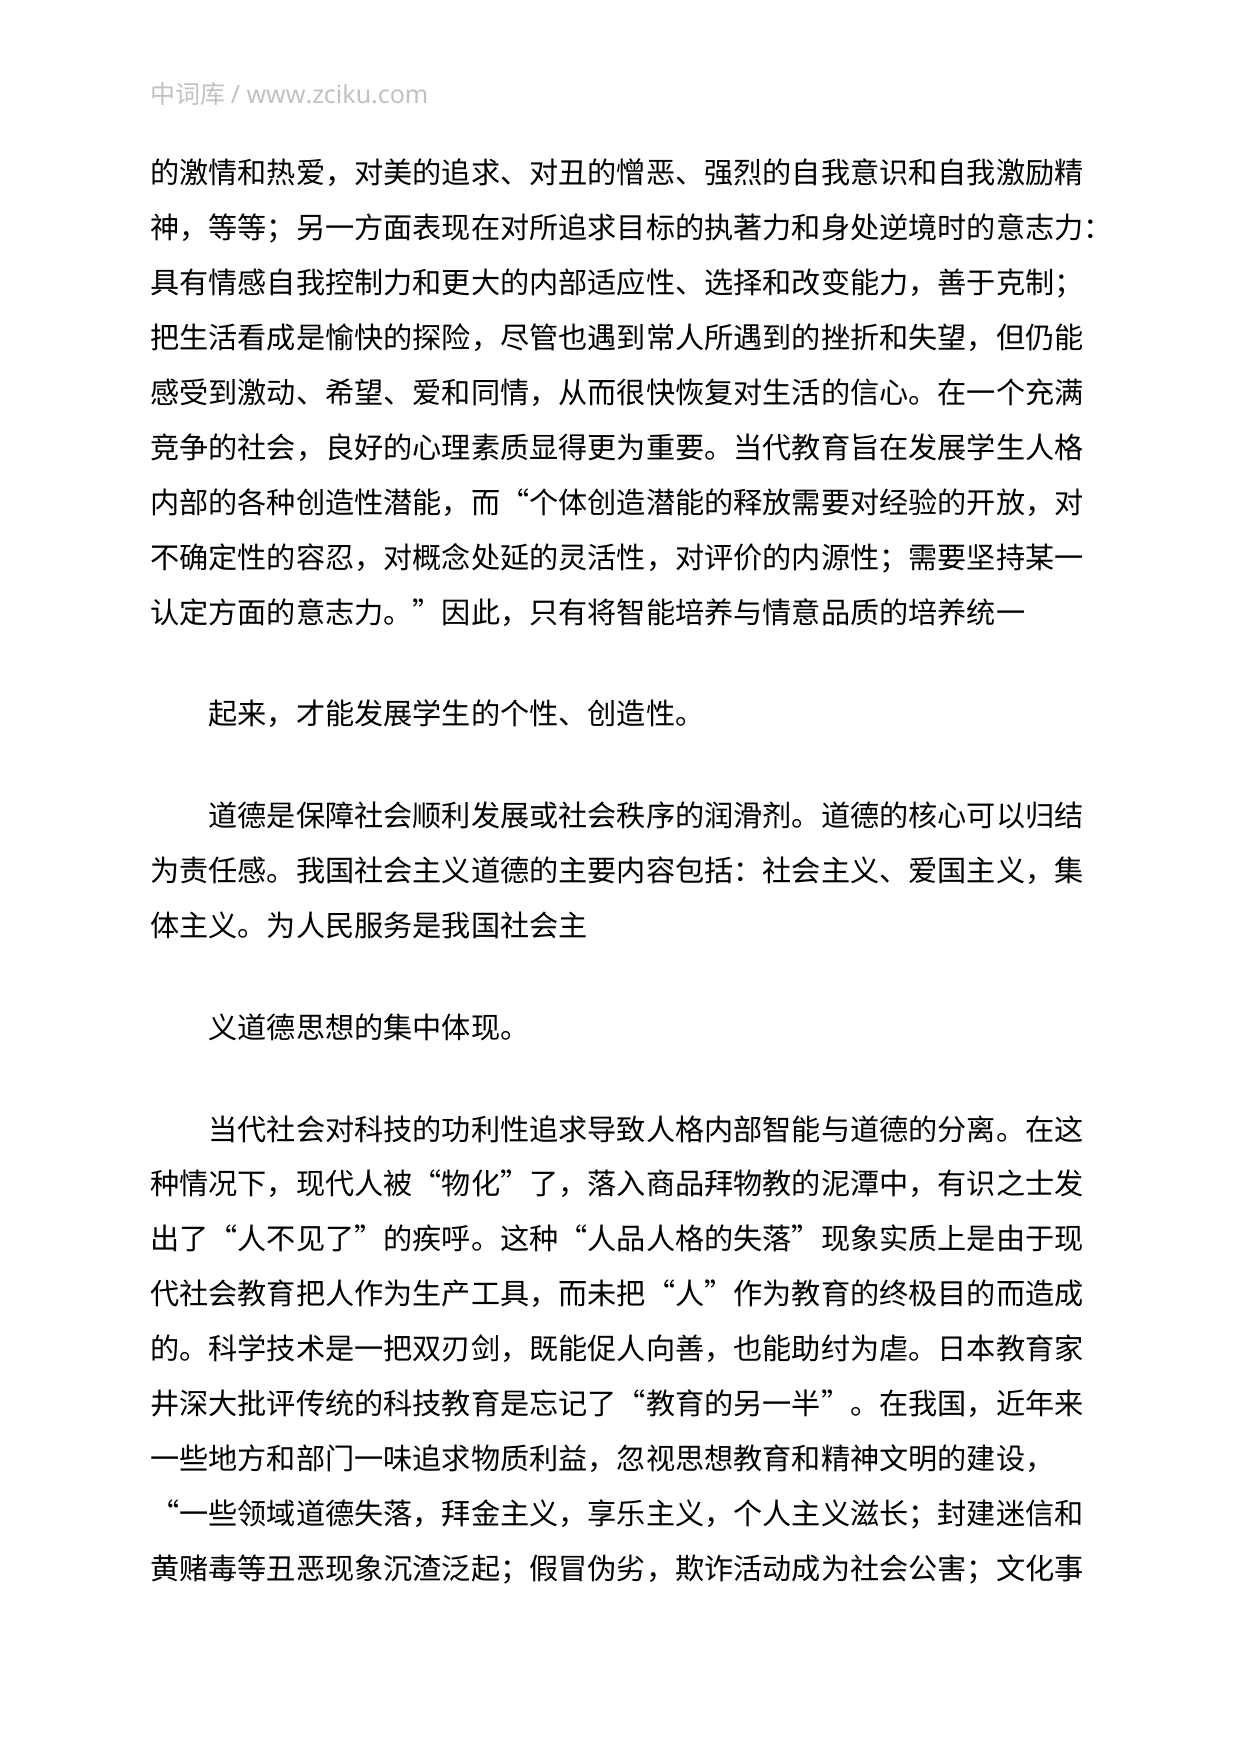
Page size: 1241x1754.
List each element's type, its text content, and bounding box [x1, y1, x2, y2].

text 道德是保障社会顺利发展或社会秩序的润滑剂。道德的核心可以归结为责任感。我国社会主义道德的主要内容包括：社会主义、爱国主义，集体主义。为人民服务是我国社会主 [150, 793, 1090, 945]
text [150, 1106, 1090, 1587]
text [150, 150, 1090, 631]
text 义道德思想的集中体现。 [150, 1004, 1090, 1047]
text 起来，才能发展学生的个性、创造性。 [150, 691, 1090, 733]
